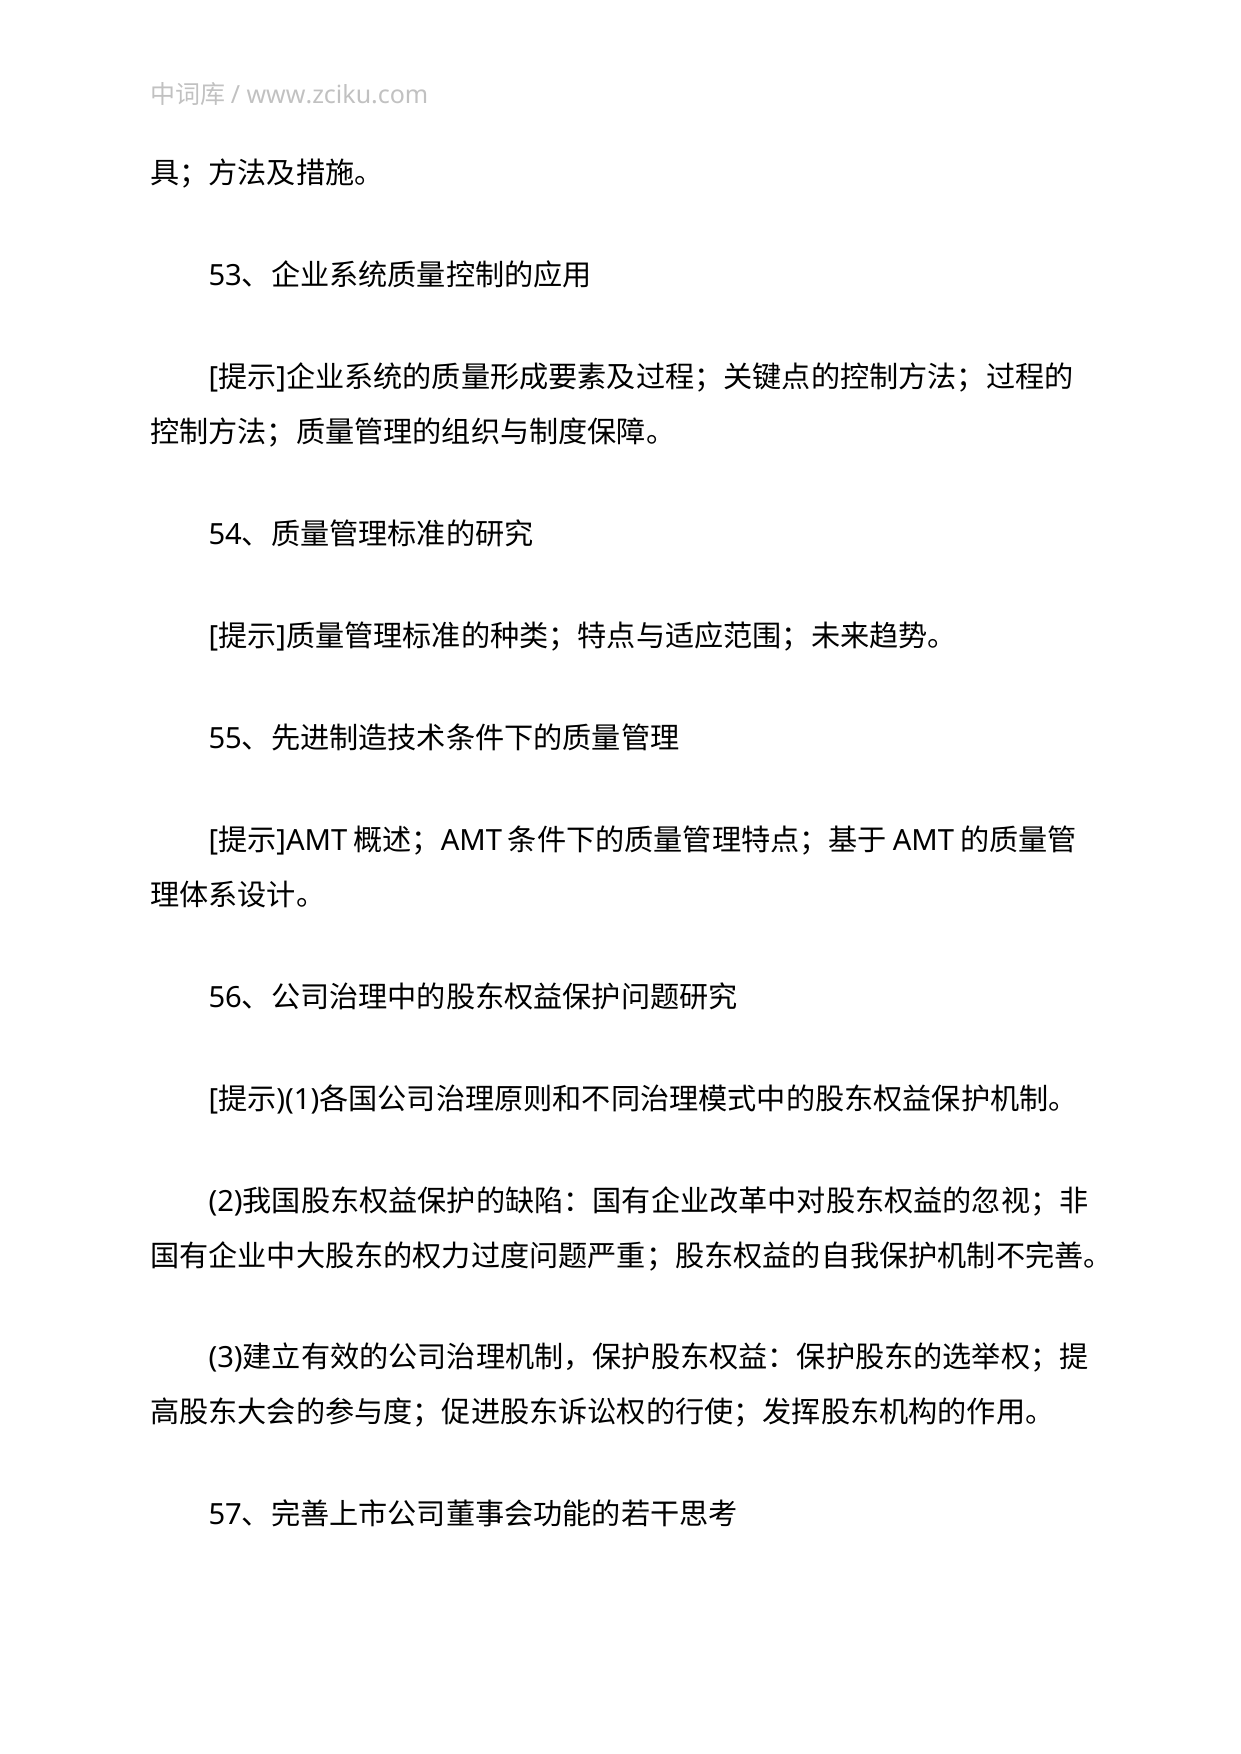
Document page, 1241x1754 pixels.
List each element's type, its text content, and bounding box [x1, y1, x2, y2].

text 55、先进制造技术条件下的质量管理 [150, 714, 1090, 757]
text [提示]企业系统的质量形成要素及过程；关键点的控制方法；过程的控制方法；质量管理的组织与制度保障。 [150, 354, 1090, 451]
text 57、完善上市公司董事会功能的若干思考 [150, 1491, 1090, 1533]
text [150, 150, 1090, 192]
text 56、公司治理中的股东权益保护问题研究 [150, 973, 1090, 1016]
text 54、质量管理标准的研究 [150, 511, 1090, 553]
text 53、企业系统质量控制的应用 [150, 252, 1090, 294]
text (3)建立有效的公司治理机制，保护股东权益：保护股东的选举权；提高股东大会的参与度；促进股东诉讼权的行使；发挥股东机构的作用。 [150, 1334, 1090, 1431]
text (2)我国股东权益保护的缺陷：国有企业改革中对股东权益的忽视；非国有企业中大股东的权力过度问题严重；股东权益的自我保护机制不完善。 [150, 1177, 1090, 1274]
text [提示]AMT概述；AMT条件下的质量管理特点；基于AMT的质量管理体系设计。 [150, 816, 1090, 914]
text [提示]质量管理标准的种类；特点与适应范围；未来趋势。 [150, 612, 1090, 655]
text [提示)(1)各国公司治理原则和不同治理模式中的股东权益保护机制。 [150, 1075, 1090, 1118]
